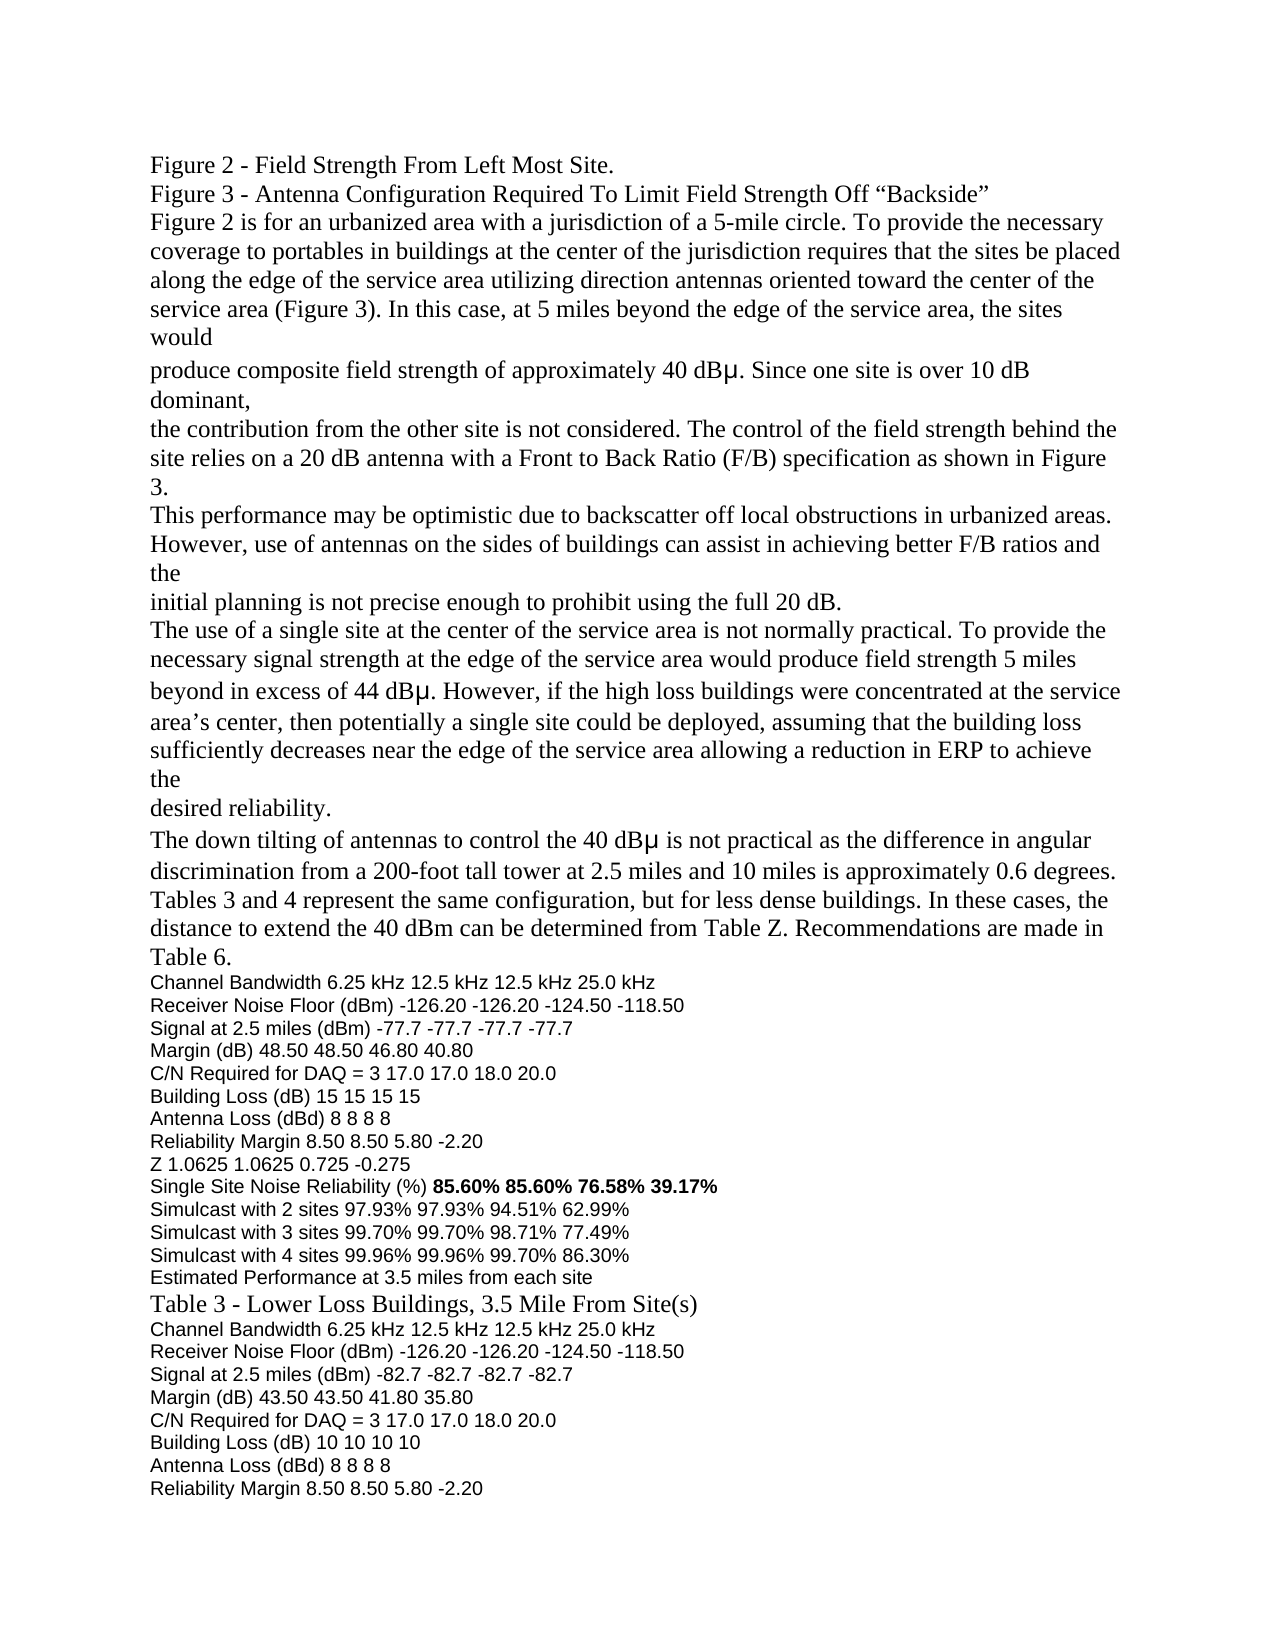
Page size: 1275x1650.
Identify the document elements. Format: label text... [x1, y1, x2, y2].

text Margin (dB) 48.50 48.50 46.80 40.80 [150, 1039, 1125, 1062]
text the contribution from the other site is not considered. The control of the field strength behind the [150, 414, 1125, 443]
text Receiver Noise Floor (dBm) -126.20 -126.20 -124.50 -118.50 [150, 994, 1125, 1016]
text Z 1.0625 1.0625 0.725 -0.275 [150, 1153, 1125, 1175]
text Signal at 2.5 miles (dBm) -82.7 -82.7 -82.7 -82.7 [150, 1363, 1125, 1386]
text Figure 2 - Field Strength From Left Most Site. [150, 150, 1125, 179]
text discrimination from a 200-foot tall tower at 2.5 miles and 10 miles is approximately 0.6 degrees. [150, 856, 1125, 885]
text Table 3 - Lower Loss Buildings, 3.5 Mile From Site(s) [150, 1289, 1125, 1318]
text produce composite field strength of approximately 40 dBμ. Since one site is over 10 dB dominant, [150, 351, 1125, 414]
text Reliability Margin 8.50 8.50 5.80 -2.20 [150, 1130, 1125, 1153]
text beyond in excess of 44 dBμ. However, if the high loss buildings were concentrated at the service [150, 673, 1125, 707]
text coverage to portables in buildings at the center of the jurisdiction requires that the sites be placed [150, 236, 1125, 265]
text Single Site Noise Reliability (%) 85.60% 85.60% 76.58% 39.17% [150, 1175, 1125, 1198]
text necessary signal strength at the edge of the service area would produce field strength 5 miles [150, 644, 1125, 673]
text C/N Required for DAQ = 3 17.0 17.0 18.0 20.0 [150, 1408, 1125, 1431]
text Estimated Performance at 3.5 miles from each site [150, 1266, 1125, 1289]
text Tables 3 and 4 represent the same configuration, but for less dense buildings. In these cases, the [150, 885, 1125, 913]
text Simulcast with 3 sites 99.70% 99.70% 98.71% 77.49% [150, 1221, 1125, 1243]
text Table 6. [150, 942, 1125, 971]
text The use of a single site at the center of the service area is not normally practical. To provide the [150, 615, 1125, 644]
text Reliability Margin 8.50 8.50 5.80 -2.20 [150, 1477, 1125, 1499]
text distance to extend the 40 dBm can be determined from Table Z. Recommendations are made in [150, 913, 1125, 942]
text sufficiently decreases near the edge of the service area allowing a reduction in ERP to achieve the [150, 736, 1125, 793]
text Simulcast with 2 sites 97.93% 97.93% 94.51% 62.99% [150, 1198, 1125, 1221]
text This performance may be optimistic due to backscatter off local obstructions in urbanized areas. [150, 500, 1125, 529]
text initial planning is not precise enough to prohibit using the full 20 dB. [150, 587, 1125, 615]
text Figure 3 - Antenna Configuration Required To Limit Field Strength Off “Backside” [150, 179, 1125, 207]
text Signal at 2.5 miles (dBm) -77.7 -77.7 -77.7 -77.7 [150, 1016, 1125, 1039]
text Channel Bandwidth 6.25 kHz 12.5 kHz 12.5 kHz 25.0 kHz [150, 971, 1125, 994]
text area’s center, then potentially a single site could be deployed, assuming that the building loss [150, 707, 1125, 736]
text Figure 2 is for an urbanized area with a jurisdiction of a 5-mile circle. To provide the necessary [150, 207, 1125, 236]
text service area (Figure 3). In this case, at 5 miles beyond the edge of the service area, the sites would [150, 294, 1125, 351]
text Channel Bandwidth 6.25 kHz 12.5 kHz 12.5 kHz 25.0 kHz [150, 1318, 1125, 1340]
text Margin (dB) 43.50 43.50 41.80 35.80 [150, 1386, 1125, 1408]
text desired reliability. [150, 793, 1125, 822]
text site relies on a 20 dB antenna with a Front to Back Ratio (F/B) specification as shown in Figure 3. [150, 443, 1125, 500]
text C/N Required for DAQ = 3 17.0 17.0 18.0 20.0 [150, 1062, 1125, 1084]
text Building Loss (dB) 10 10 10 10 [150, 1431, 1125, 1454]
text Building Loss (dB) 15 15 15 15 [150, 1084, 1125, 1107]
text Antenna Loss (dBd) 8 8 8 8 [150, 1107, 1125, 1130]
text Antenna Loss (dBd) 8 8 8 8 [150, 1454, 1125, 1477]
text Receiver Noise Floor (dBm) -126.20 -126.20 -124.50 -118.50 [150, 1340, 1125, 1363]
text However, use of antennas on the sides of buildings can assist in achieving better F/B ratios and the [150, 529, 1125, 587]
text along the edge of the service area utilizing direction antennas oriented toward the center of the [150, 265, 1125, 294]
text The down tilting of antennas to control the 40 dBμ is not practical as the difference in angular [150, 822, 1125, 856]
text Simulcast with 4 sites 99.96% 99.96% 99.70% 86.30% [150, 1243, 1125, 1266]
